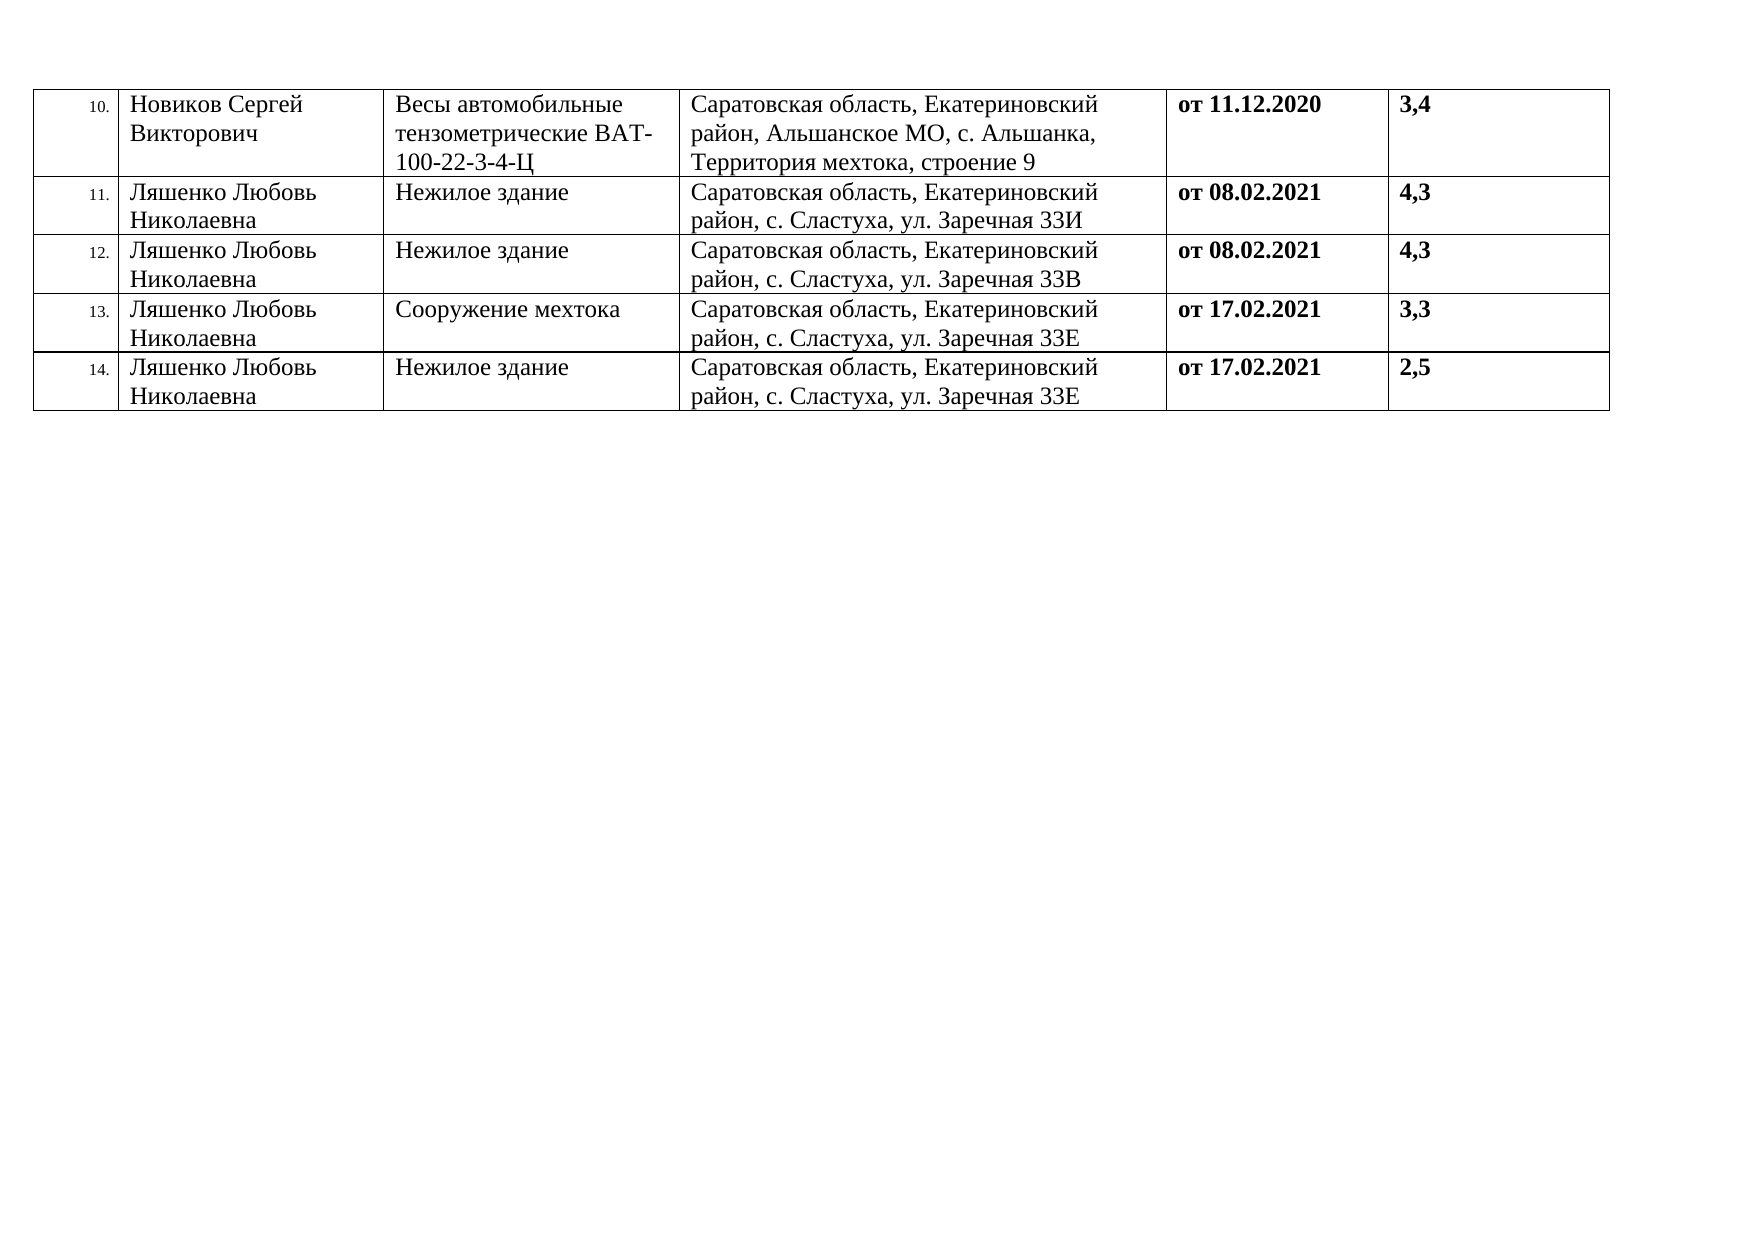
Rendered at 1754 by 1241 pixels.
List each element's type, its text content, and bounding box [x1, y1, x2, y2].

table_cell 2,5 [1389, 353, 1609, 410]
table_cell Ляшенко Любовь Николаевна [119, 353, 383, 410]
table_cell от 17.02.2021 [1167, 353, 1388, 410]
table_cell от 17.02.2021 [1167, 294, 1388, 351]
table_cell Саратовская область, Екатериновский район, с. Сластуха, ул. Заречная 33В [680, 235, 1166, 293]
table_cell [34, 353, 118, 410]
table_cell 3,3 [1389, 294, 1609, 351]
table_cell Весы автомобильные тензометрические ВАТ-100-22-3-4-Ц [384, 90, 679, 176]
table_cell Саратовская область, Екатериновский район, с. Сластуха, ул. Заречная 33Е [680, 353, 1166, 410]
table_cell Нежилое здание [384, 177, 679, 234]
table_cell от 08.02.2021 [1167, 235, 1388, 293]
table_cell 4,3 [1389, 177, 1609, 234]
table_cell Нежилое здание [384, 235, 679, 293]
table_cell Саратовская область, Екатериновский район, Альшанское МО, с. Альшанка, Территория мехтока, строение 9 [680, 90, 1166, 176]
table_cell Новиков Сергей Викторович [119, 90, 383, 176]
table_cell [34, 90, 118, 176]
table_cell 4,3 [1389, 235, 1609, 293]
table_cell от 11.12.2020 [1167, 90, 1388, 176]
table_cell Ляшенко Любовь Николаевна [119, 177, 383, 234]
table_cell [34, 177, 118, 234]
table_cell Сооружение мехтока [384, 294, 679, 351]
table_cell [34, 235, 118, 293]
table_cell Саратовская область, Екатериновский район, с. Сластуха, ул. Заречная 33Е [680, 294, 1166, 351]
table_cell Ляшенко Любовь Николаевна [119, 294, 383, 351]
table_cell 3,4 [1389, 90, 1609, 176]
table_cell от 08.02.2021 [1167, 177, 1388, 234]
table_cell [34, 294, 118, 351]
table_cell Нежилое здание [384, 353, 679, 410]
table_cell Саратовская область, Екатериновский район, с. Сластуха, ул. Заречная 33И [680, 177, 1166, 234]
table_cell Ляшенко Любовь Николаевна [119, 235, 383, 293]
